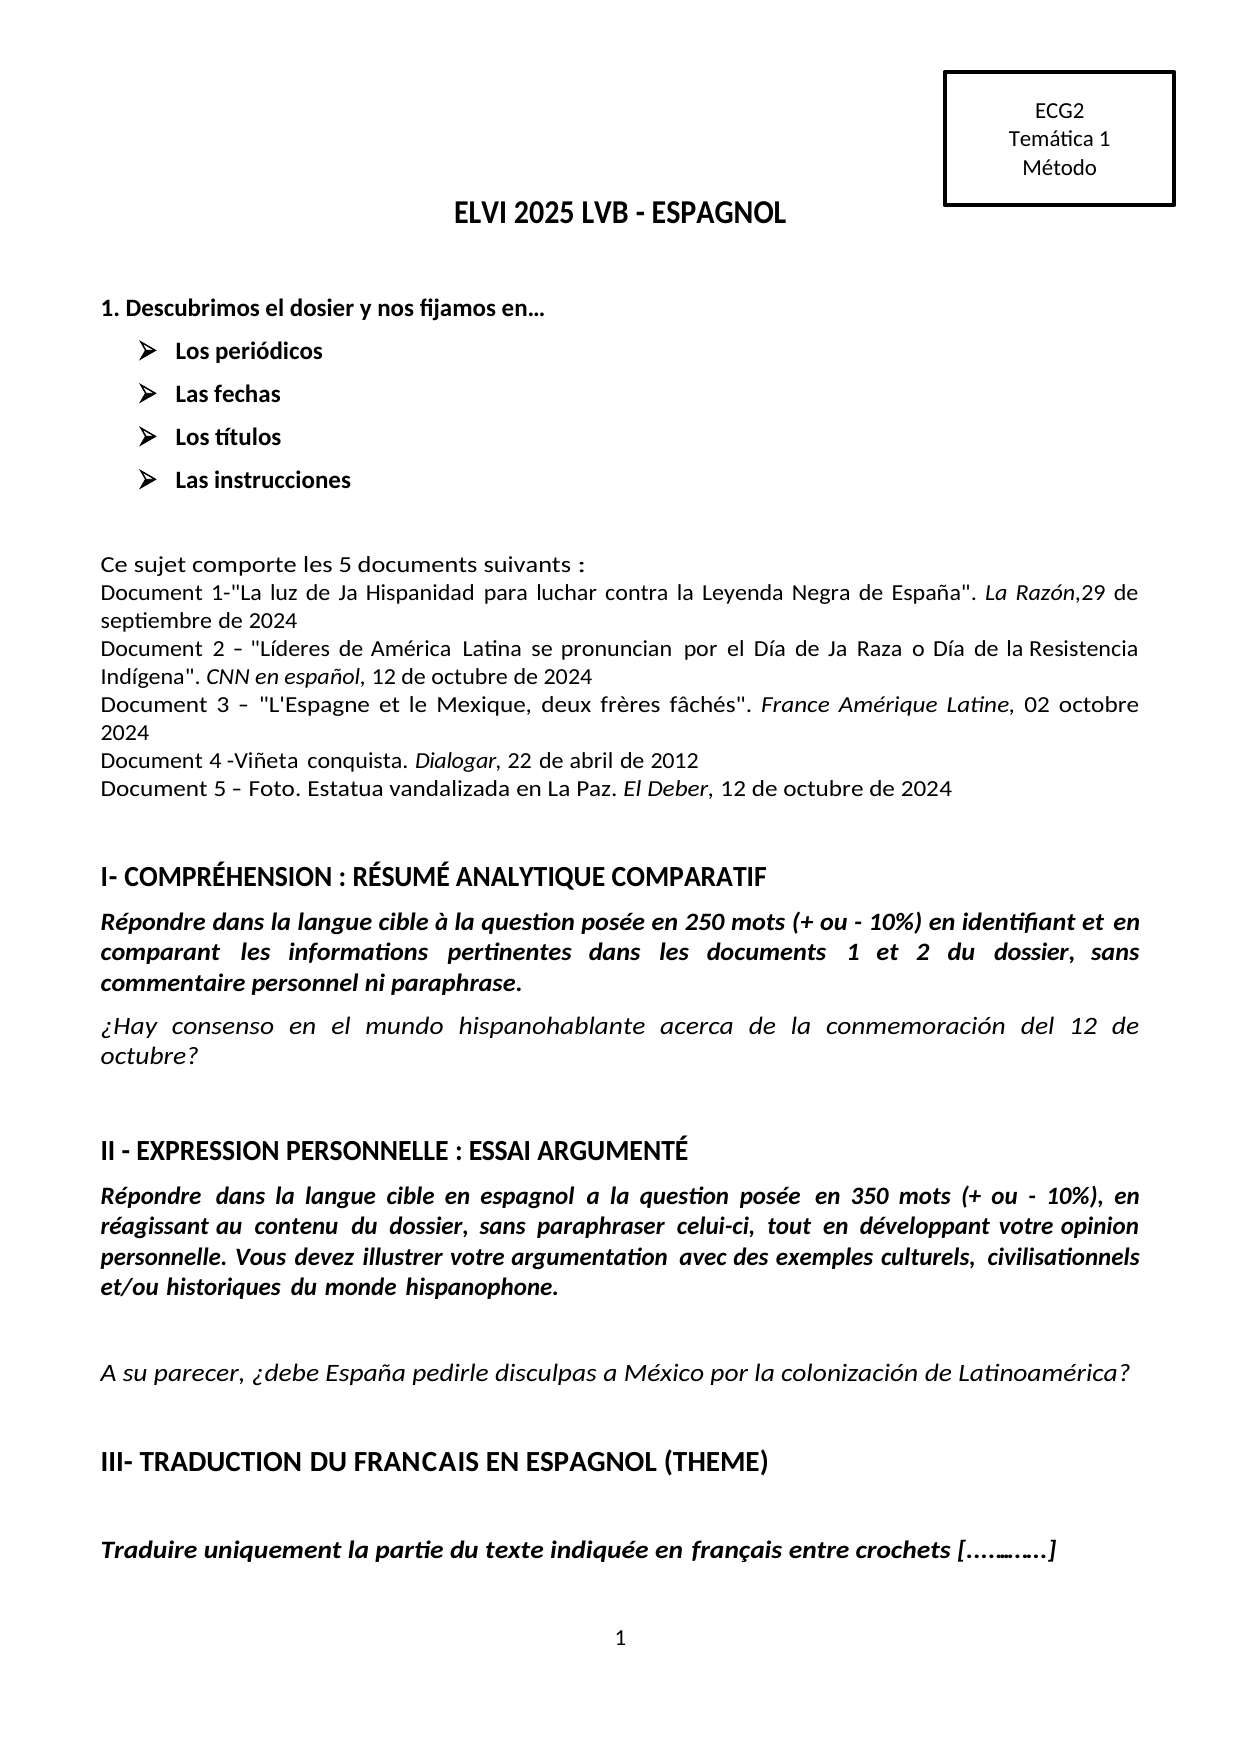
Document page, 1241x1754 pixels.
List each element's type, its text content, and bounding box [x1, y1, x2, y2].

text Répondre dans la langue cible à la question posée en 250 mots (+ ou - 10%) en identifiant et en comparant les informations pertinentes dans les documents 1 et 2 du dossier, sans commentaire personnel ni paraphrase. [100, 906, 1140, 997]
text Traduire uniquement la partie du texte indiquée en français entre crochets [.............] [100, 1534, 1140, 1565]
text ELVI 2025 LVB - ESPAGNOL [100, 191, 1140, 231]
text Document 1-"La luz de Ja Hispanidad para luchar contra la Leyenda Negra de España". La Razón,29 de septiembre de 2024 [100, 578, 1140, 634]
text III- TRADUCTION DU FRANCAIS EN ESPAGNOL (THEME) [100, 1443, 1140, 1479]
list Las fechas [138, 378, 1140, 408]
text Ce sujet comporte les 5 documents suivants : [100, 550, 1140, 578]
list Los periódicos [138, 335, 1140, 366]
text A su parecer, ¿debe España pedirle disculpas a México por la colonización de Latinoamérica? [100, 1357, 1140, 1388]
text 1. Descubrimos el dosier y nos fijamos en… [100, 292, 1140, 322]
text II - EXPRESSION PERSONNELLE : ESSAI ARGUMENTÉ [100, 1132, 1140, 1167]
list Los títulos [138, 421, 1140, 452]
text Répondre dans la langue cible en espagnol a la question posée en 350 mots (+ ou - 10%), en réagissant au contenu du dossier, sans paraphraser celui-ci, tout en développant votre opinion personnelle. Vous devez illustrer votre argumentation avec des exemples culturels, civilisationnels et/ou historiques du monde hispanophone. [100, 1180, 1140, 1302]
list Las instrucciones [138, 464, 1140, 494]
text I- COMPRÉHENSION : RÉSUMÉ ANALYTIQUE COMPARATIF [100, 858, 1140, 893]
text ¿Hay consenso en el mundo hispanohablante acerca de la conmemoración del 12 de octubre? [100, 1010, 1140, 1071]
text Document 5 - Foto. Estatua vandalizada en La Paz. El Deber, 12 de octubre de 2024 [100, 774, 1140, 802]
text Document 2 - "Líderes de América Latina se pronuncian por el Día de Ja Raza o Día de la Resistencia Indígena". CNN en español, 12 de octubre de 2024 [100, 634, 1140, 690]
text Document 3 - "L'Espagne et le Mexique, deux frères fâchés". France Amérique Latine, 02 octobre 2024 [100, 690, 1140, 746]
text Document 4 -Viñeta conquista. Dialogar, 22 de abril de 2012 [100, 746, 1140, 774]
